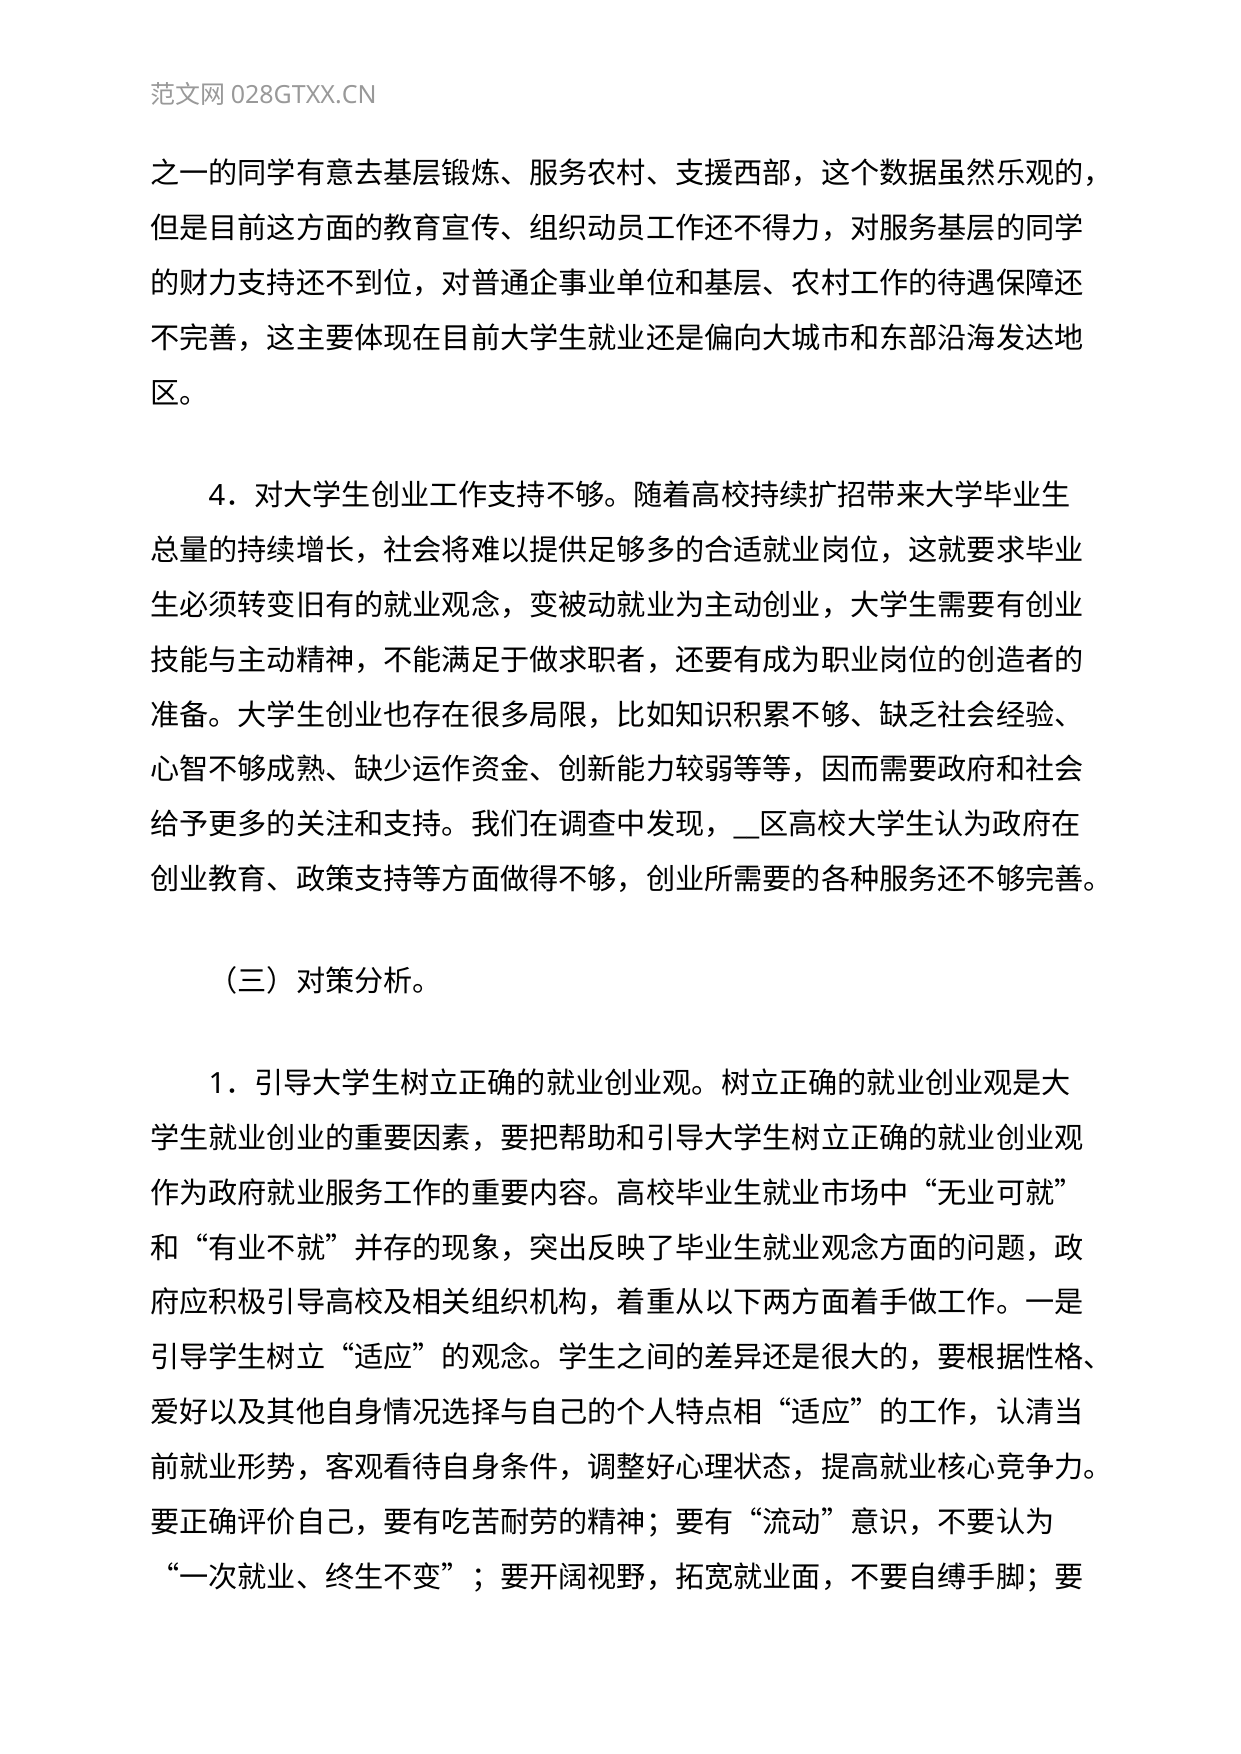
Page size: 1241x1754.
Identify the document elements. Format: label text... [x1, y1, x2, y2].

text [150, 150, 1090, 412]
text 4．对大学生创业工作支持不够。随着高校持续扩招带来大学毕业生总量的持续增长，社会将难以提供足够多的合适就业岗位，这就要求毕业生必须转变旧有的就业观念，变被动就业为主动创业，大学生需要有创业技能与主动精神，不能满足于做求职者，还要有成为职业岗位的创造者的准备。大学生创业也存在很多局限，比如知识积累不够、缺乏社会经验、心智不够成熟、缺少运作资金、创新能力较弱等等，因而需要政府和社会给予更多的关注和支持。我们在调查中发现，__区高校大学生认为政府在创业教育、政策支持等方面做得不够，创业所需要的各种服务还不够完善。 [150, 471, 1090, 898]
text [150, 1059, 1090, 1596]
text （三）对策分析。 [150, 958, 1090, 1000]
